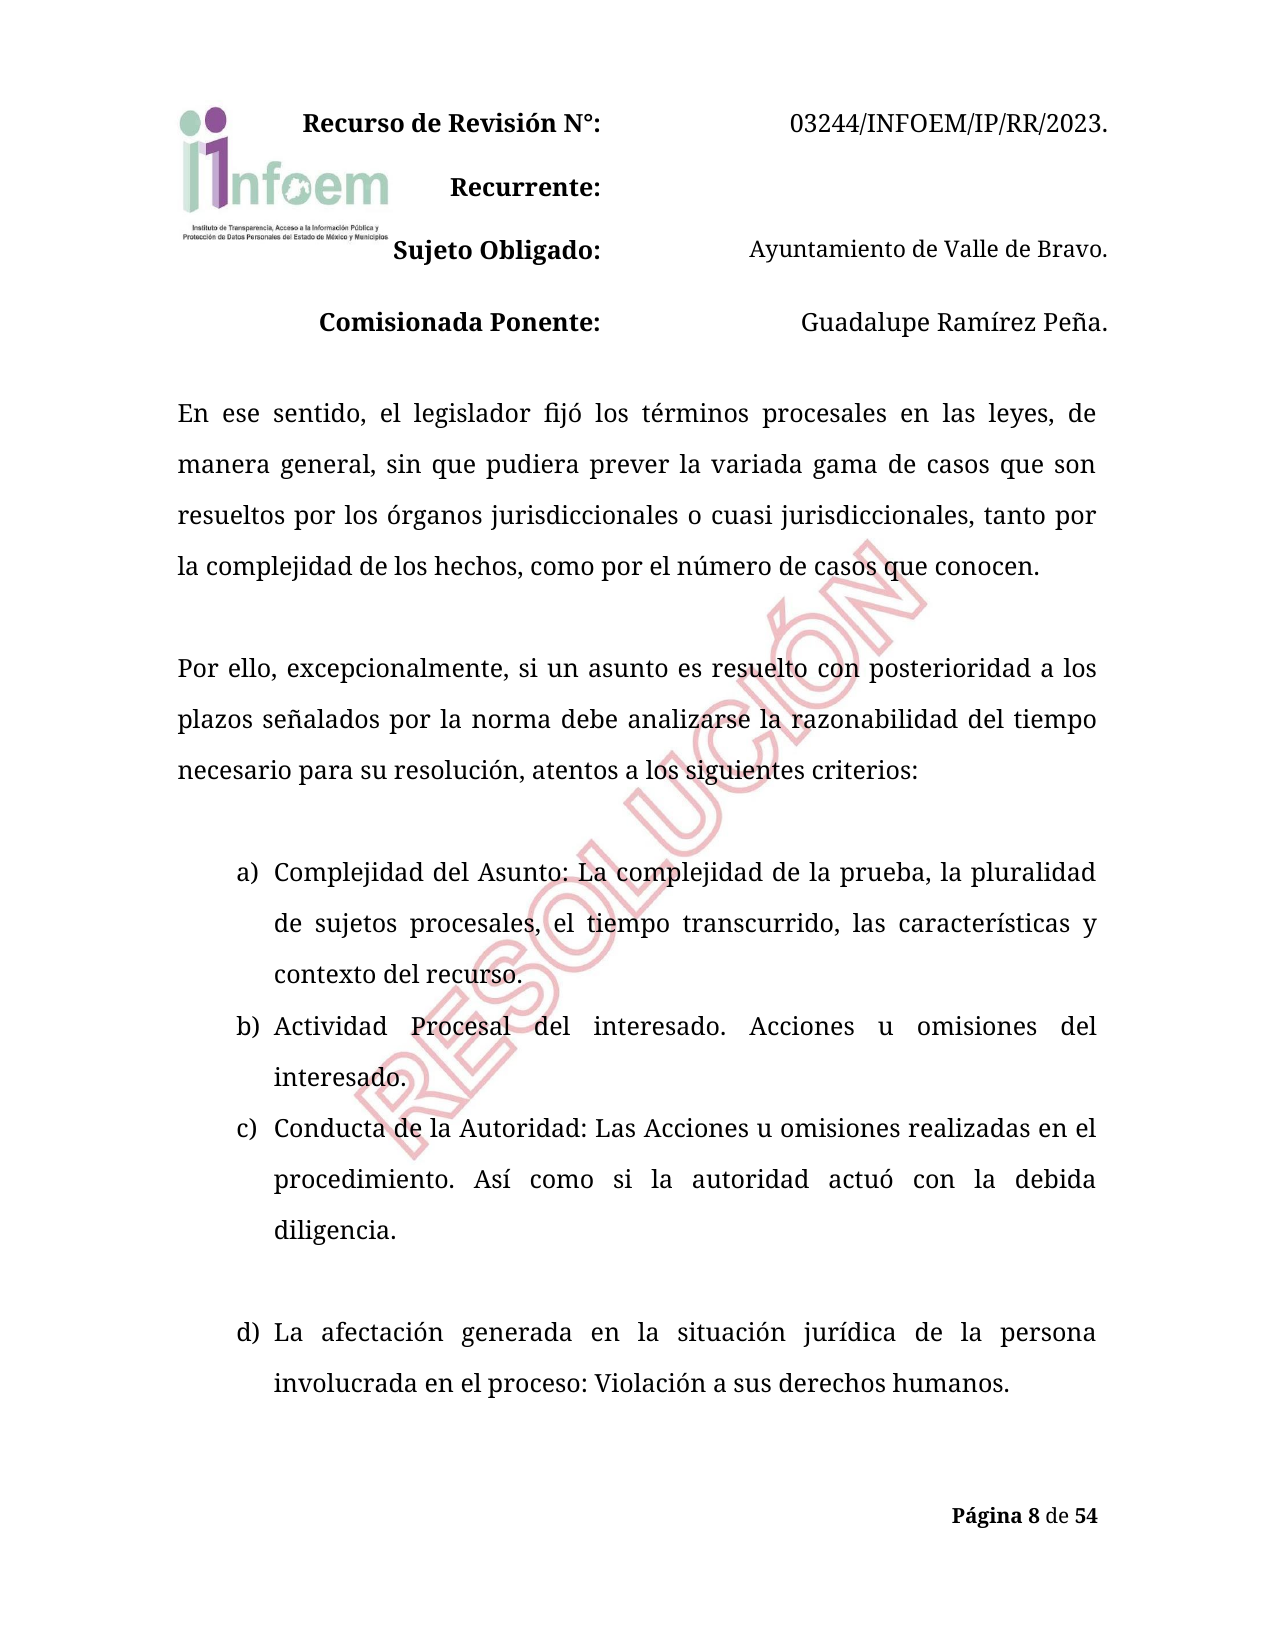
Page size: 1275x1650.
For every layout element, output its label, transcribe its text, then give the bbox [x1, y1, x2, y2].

list Complejidad del Asunto: La complejidad de la prueba, la pluralidad de sujetos procesales, el tiempo transcurrido, las características y contexto del recurso. [236, 855, 1098, 991]
list La afectación generada en la situación jurídica de la persona involucrada en el proceso: Violación a sus derechos humanos. [236, 1314, 1098, 1399]
picture [76, 50, 1177, 1605]
list Conducta de la Autoridad: Las Acciones u omisiones realizadas en el procedimiento. Así como si la autoridad actuó con la debida diligencia. [236, 1110, 1098, 1246]
text En ese sentido, el legislador fijó los términos procesales en las leyes, de manera general, sin que pudiera prever la variada gama de casos que son resueltos por los órganos jurisdiccionales o cuasi jurisdiccionales, tanto por la complejidad de los hechos, como por el número de casos que conocen. [177, 396, 1098, 583]
text Por ello, excepcionalmente, si un asunto es resuelto con posterioridad a los plazos señalados por la norma debe analizarse la razonabilidad del tiempo necesario para su resolución, atentos a los siguientes criterios: [177, 651, 1098, 787]
list Actividad Procesal del interesado. Acciones u omisiones del interesado. [236, 1008, 1098, 1093]
